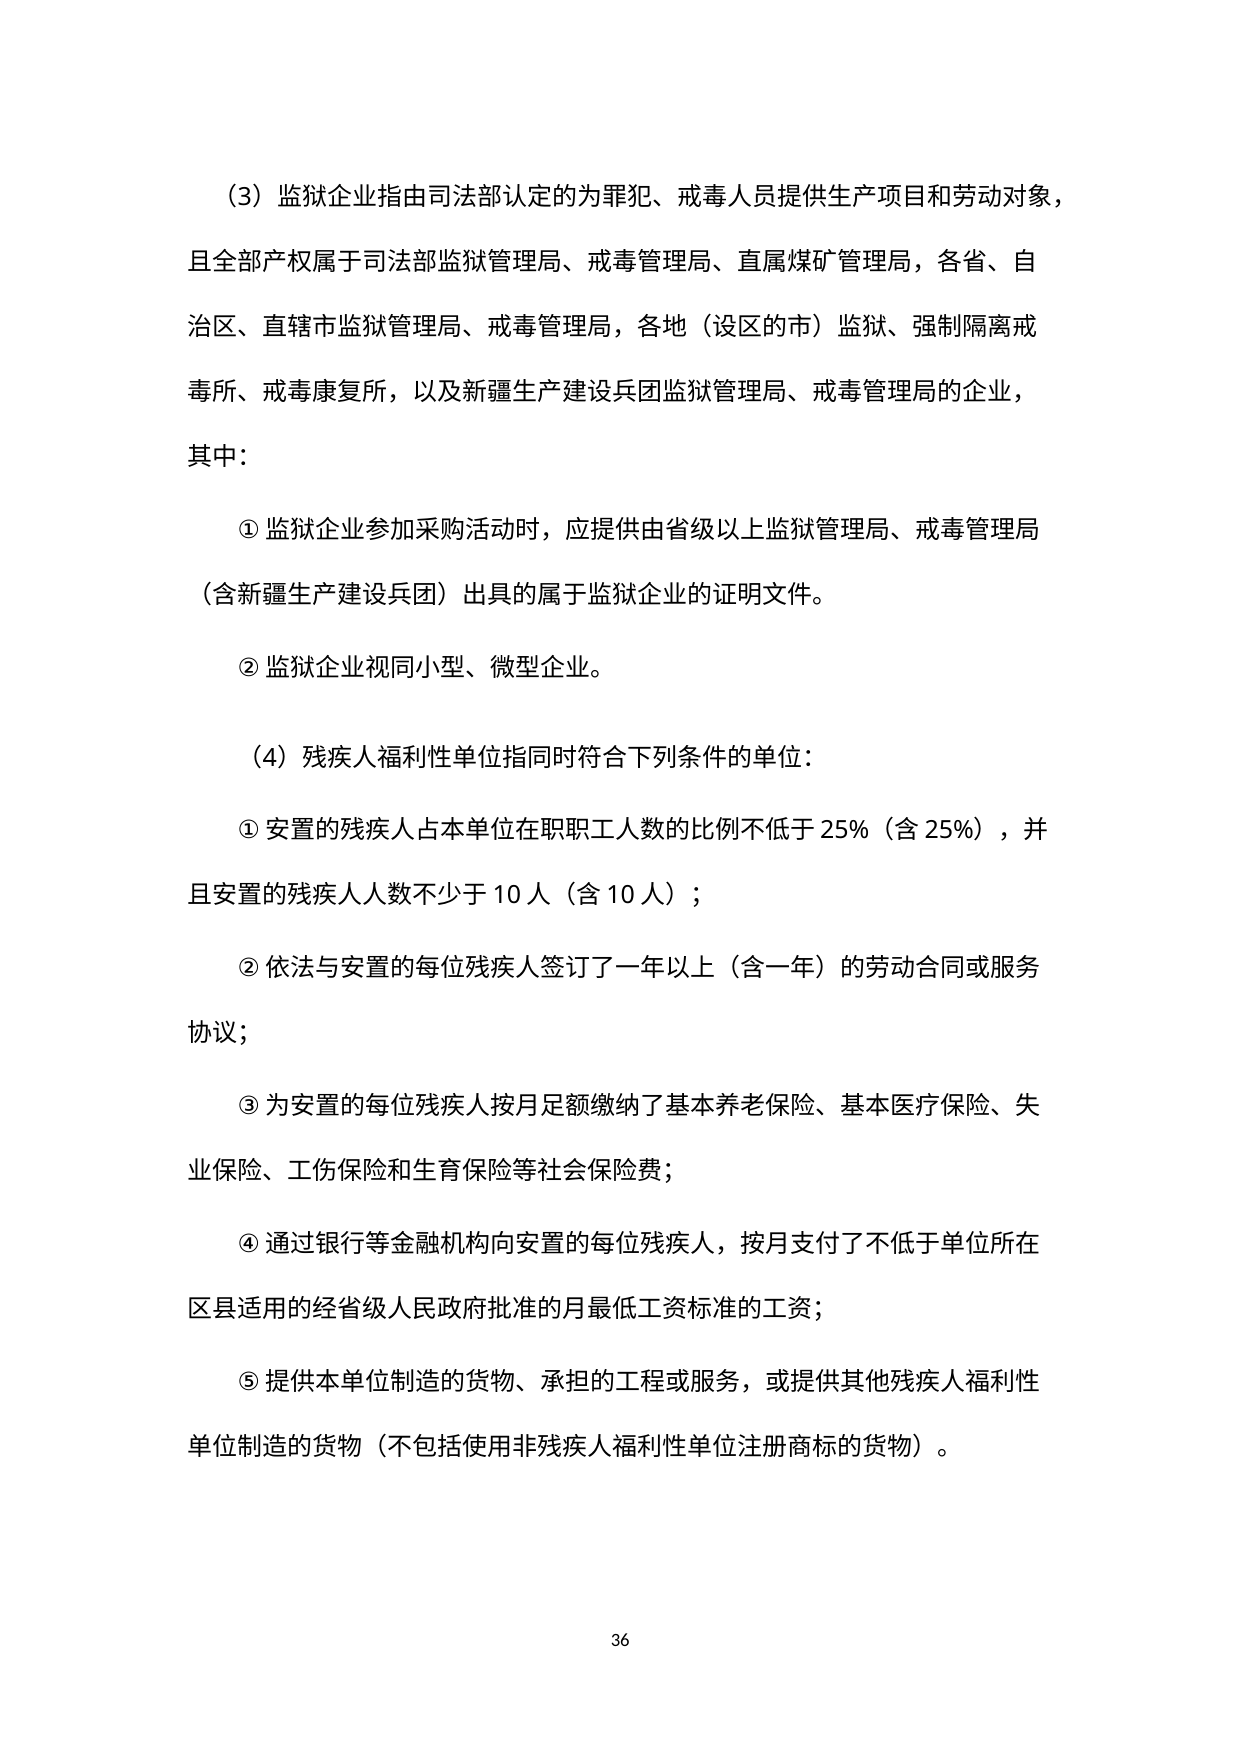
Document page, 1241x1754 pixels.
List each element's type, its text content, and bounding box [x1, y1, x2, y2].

text ②依法与安置的每位残疾人签订了一年以上（含一年）的劳动合同或服务协议； [187, 933, 1053, 1063]
text ①监狱企业参加采购活动时，应提供由省级以上监狱管理局、戒毒管理局（含新疆生产建设兵团）出具的属于监狱企业的证明文件。 [187, 495, 1053, 625]
text ⑤提供本单位制造的货物、承担的工程或服务，或提供其他残疾人福利性单位制造的货物（不包括使用非残疾人福利性单位注册商标的货物）。 [187, 1347, 1053, 1477]
text ③为安置的每位残疾人按月足额缴纳了基本养老保险、基本医疗保险、失业保险、工伤保险和生育保险等社会保险费； [187, 1071, 1053, 1201]
text （4）残疾人福利性单位指同时符合下列条件的单位： [187, 723, 1053, 788]
text ①安置的残疾人占本单位在职职工人数的比例不低于25%（含25%），并且安置的残疾人人数不少于10人（含10人）； [187, 795, 1053, 925]
text ④通过银行等金融机构向安置的每位残疾人，按月支付了不低于单位所在区县适用的经省级人民政府批准的月最低工资标准的工资； [187, 1209, 1053, 1339]
text （3）监狱企业指由司法部认定的为罪犯、戒毒人员提供生产项目和劳动对象，且全部产权属于司法部监狱管理局、戒毒管理局、直属煤矿管理局，各省、自治区、直辖市监狱管理局、戒毒管理局，各地（设区的市）监狱、强制隔离戒毒所、戒毒康复所，以及新疆生产建设兵团监狱管理局、戒毒管理局的企业，其中： [187, 162, 1053, 487]
text ②监狱企业视同小型、微型企业。 [187, 633, 1053, 698]
